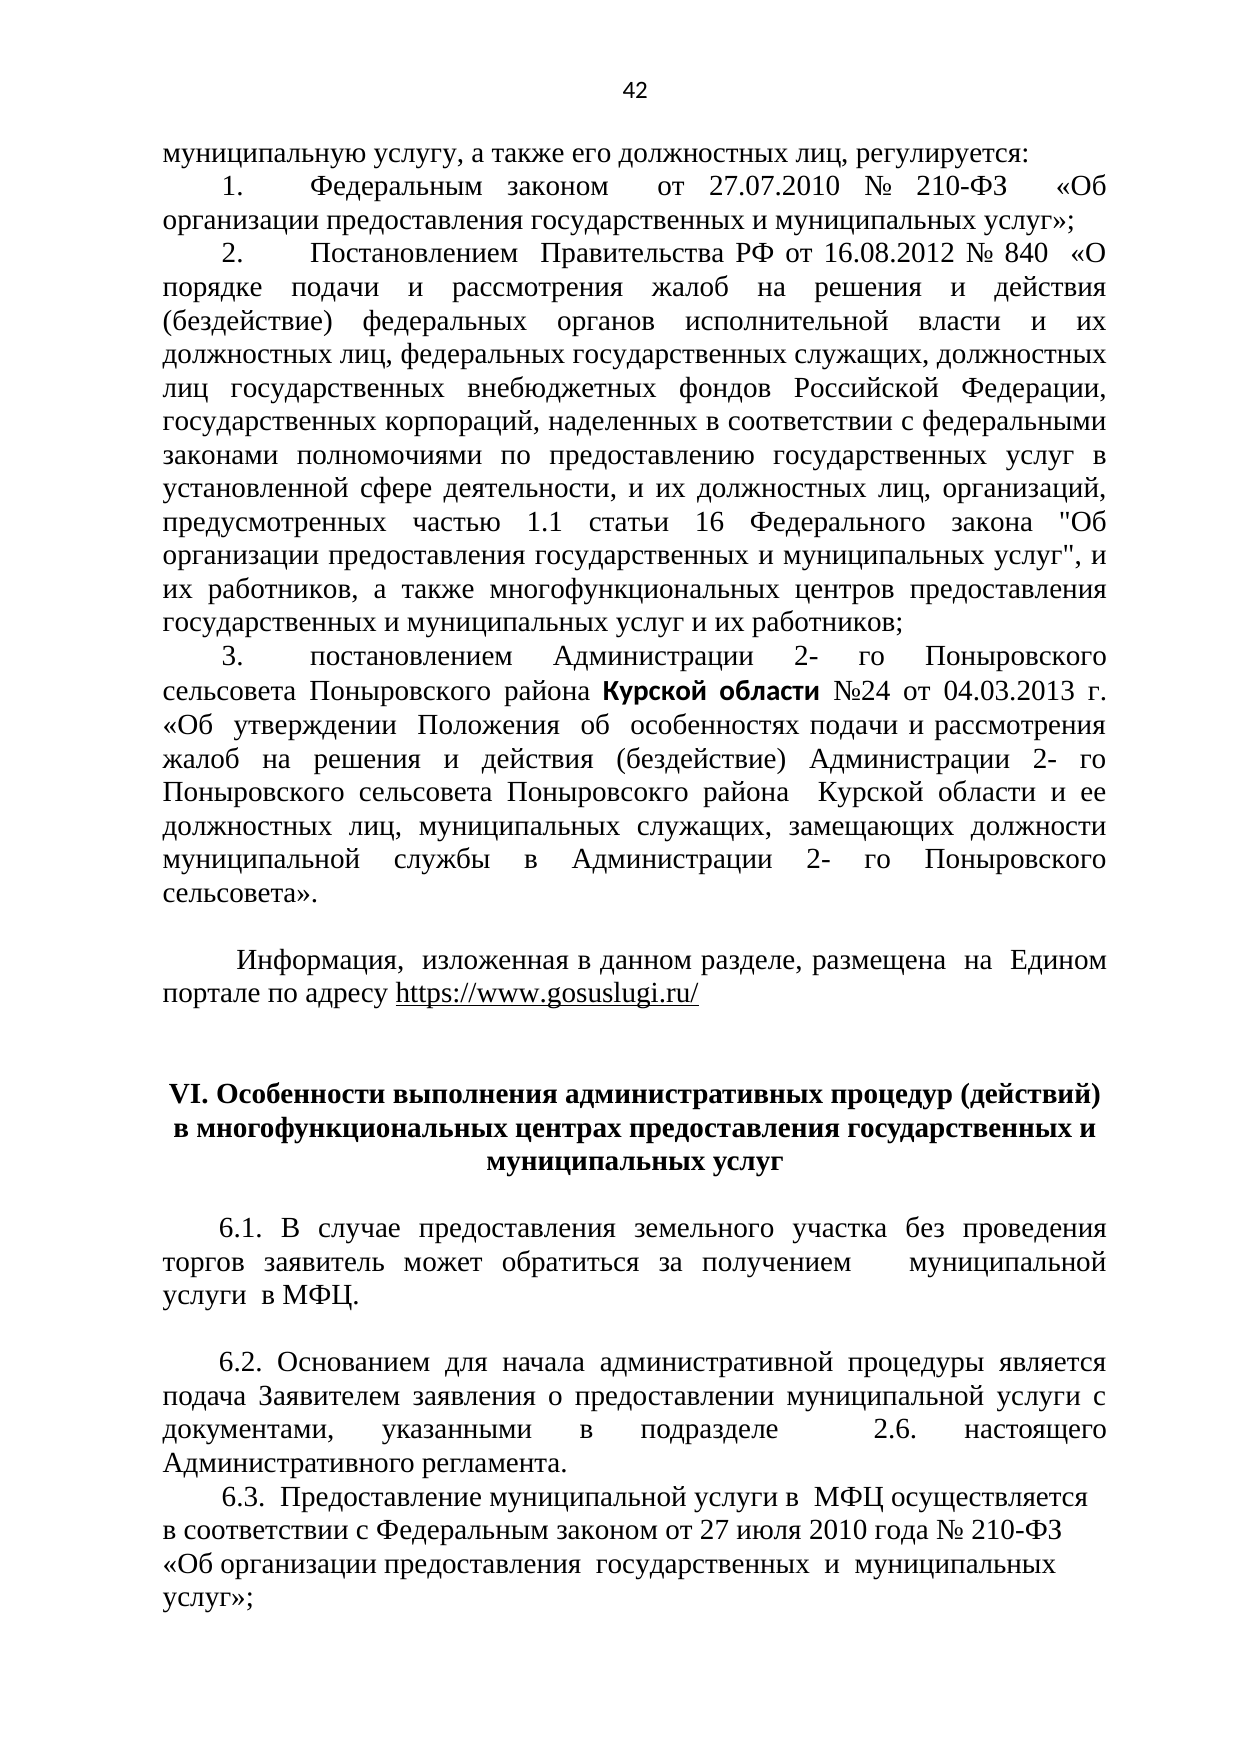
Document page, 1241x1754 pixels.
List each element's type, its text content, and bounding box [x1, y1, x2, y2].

list Федеральным законом от 27.07.2010 № 210-ФЗ «Об организации предоставления государственных и муниципальных услуг»; [162, 168, 1107, 236]
list Постановлением Правительства РФ от 16.08.2012 № 840 «О порядке подачи и рассмотрения жалоб на решения и действия (бездействие) федеральных органов исполнительной власти и их должностных лиц, федеральных государственных служащих, должностных лиц государственных внебюджетных фондов Российской Федерации, государственных корпораций, наделенных в соответствии с федеральными законами полномочиями по предоставлению государственных услуг в установленной сфере деятельности, и их должностных лиц, организаций, предусмотренных частью 1.1 статьи 16 Федерального закона "Об организации предоставления государственных и муниципальных услуг", и их работников, а также многофункциональных центров предоставления государственных и муниципальных услуг и их работников; [162, 236, 1107, 638]
text VI. Особенности выполнения административных процедур (действий) в многофункциональных центрах предоставления государственных и муниципальных услуг [162, 1076, 1107, 1177]
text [162, 135, 1107, 168]
text 6.2. Основанием для начала административной процедуры является подача Заявителем заявления о предоставлении муниципальной услуги с документами, указанными в подразделе 2.6. настоящего Административного регламента. [162, 1344, 1107, 1479]
list постановлением Администрации 2- го Поныровского сельсовета Поныровского района Курской области №24 от 04.03.2013 г. «Об утверждении Положения об особенностях подачи и рассмотрения жалоб на решения и действия (бездействие) Администрации 2- го Поныровского сельсовета Поныровсокго района Курской области и ее должностных лиц, муниципальных служащих, замещающих должности муниципальной службы в Администрации 2- го Поныровского сельсовета». [162, 638, 1107, 908]
text Информация, изложенная в данном разделе, размещена на Едином портале по адресу https://www.gosuslugi.ru/ [162, 942, 1107, 1009]
text 6.3. Предоставление муниципальной услуги в МФЦ осуществляется в соответствии с Федеральным законом от 27 июля 2010 года № 210-ФЗ «Об организации предоставления государственных и муниципальных услуг»; [162, 1479, 1107, 1613]
text 6.1. В случае предоставления земельного участка без проведения торгов заявитель может обратиться за получением муниципальной услуги в МФЦ. [162, 1210, 1107, 1311]
